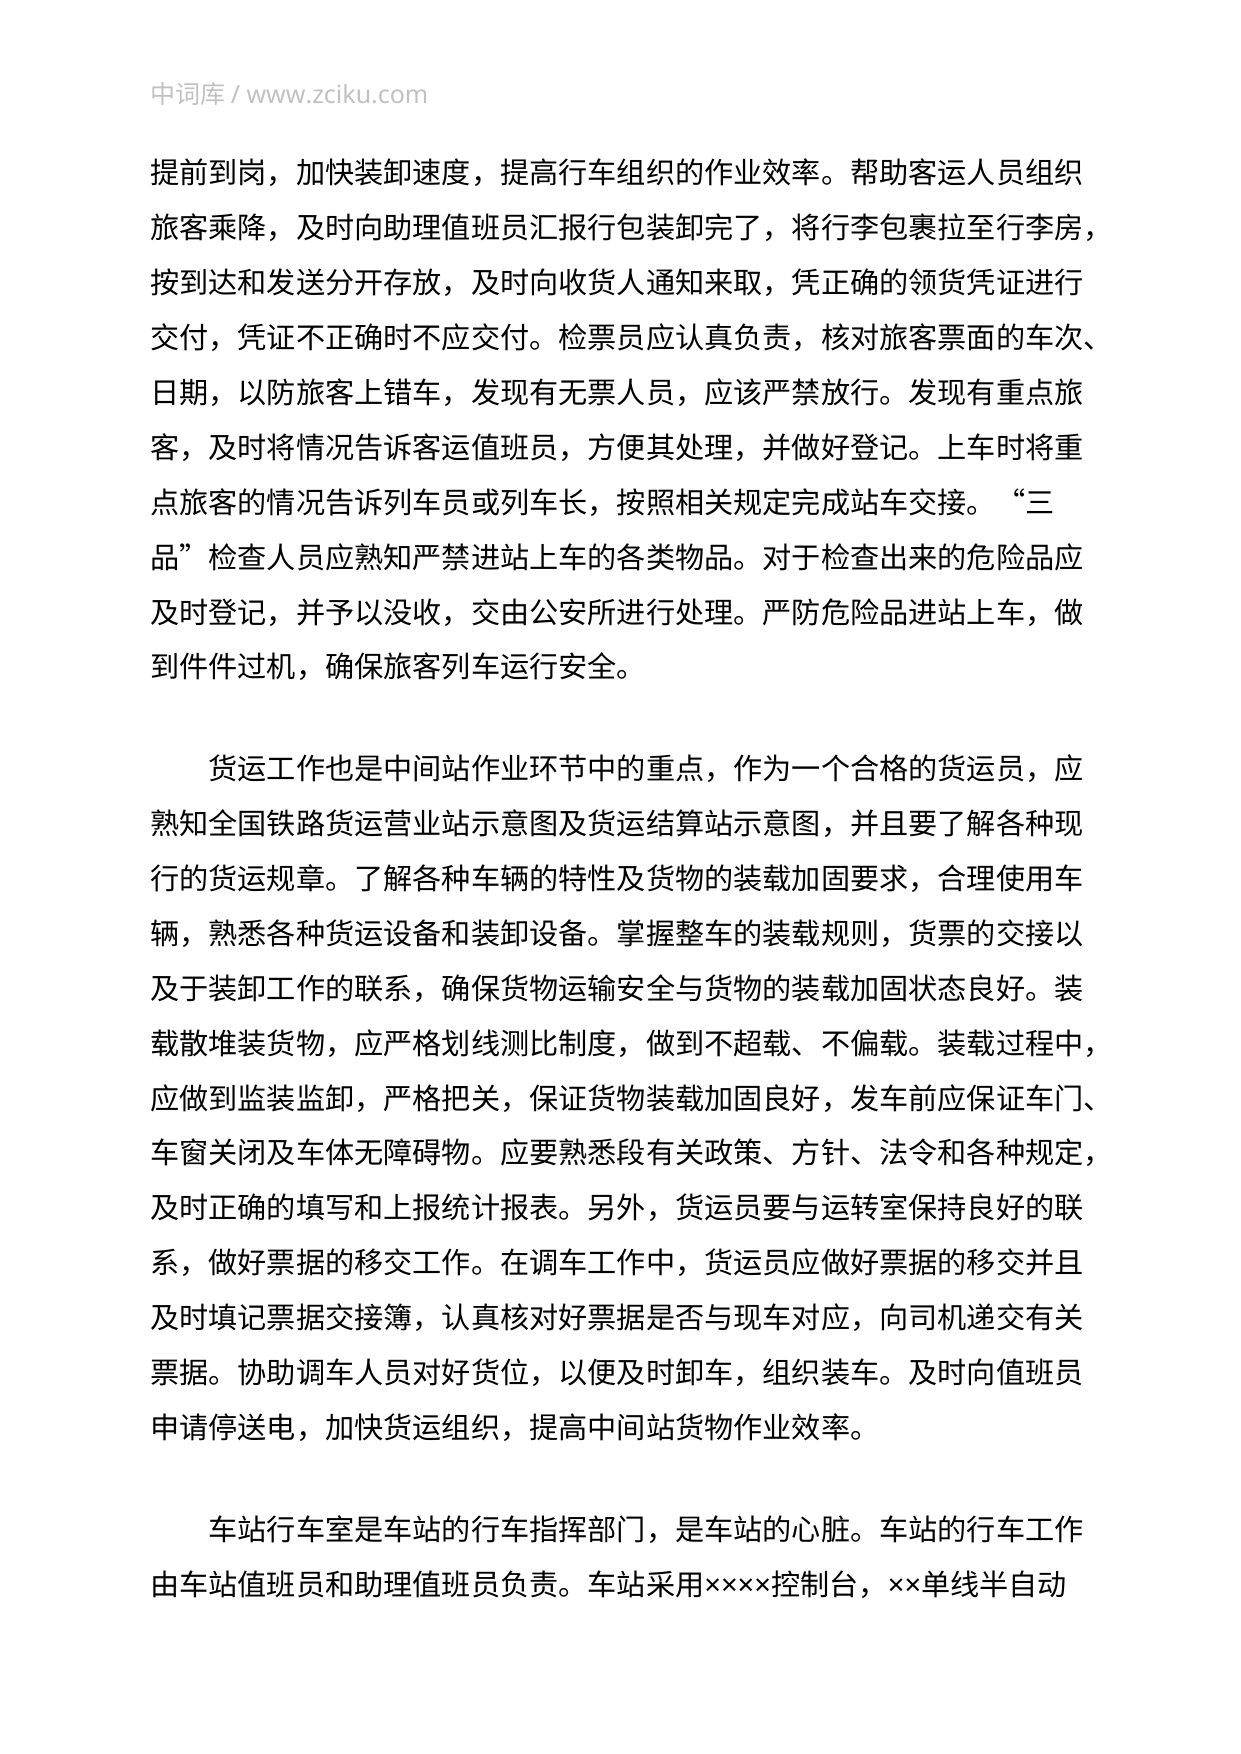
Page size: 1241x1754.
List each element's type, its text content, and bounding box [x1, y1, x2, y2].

text 货运工作也是中间站作业环节中的重点，作为一个合格的货运员，应熟知全国铁路货运营业站示意图及货运结算站示意图，并且要了解各种现行的货运规章。了解各种车辆的特性及货物的装载加固要求，合理使用车辆，熟悉各种货运设备和装卸设备。掌握整车的装载规则，货票的交接以及于装卸工作的联系，确保货物运输安全与货物的装载加固状态良好。装载散堆装货物，应严格划线测比制度，做到不超载、不偏载。装载过程中，应做到监装监卸，严格把关，保证货物装载加固良好，发车前应保证车门、车窗关闭及车体无障碍物。应要熟悉段有关政策、方针、法令和各种规定，及时正确的填写和上报统计报表。另外，货运员要与运转室保持良好的联系，做好票据的移交工作。在调车工作中，货运员应做好票据的移交并且及时填记票据交接簿，认真核对好票据是否与现车对应，向司机递交有关票据。协助调车人员对好货位，以便及时卸车，组织装车。及时向值班员申请停送电，加快货运组织，提高中间站货物作业效率。 [150, 746, 1090, 1447]
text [150, 1506, 1090, 1604]
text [150, 150, 1090, 686]
